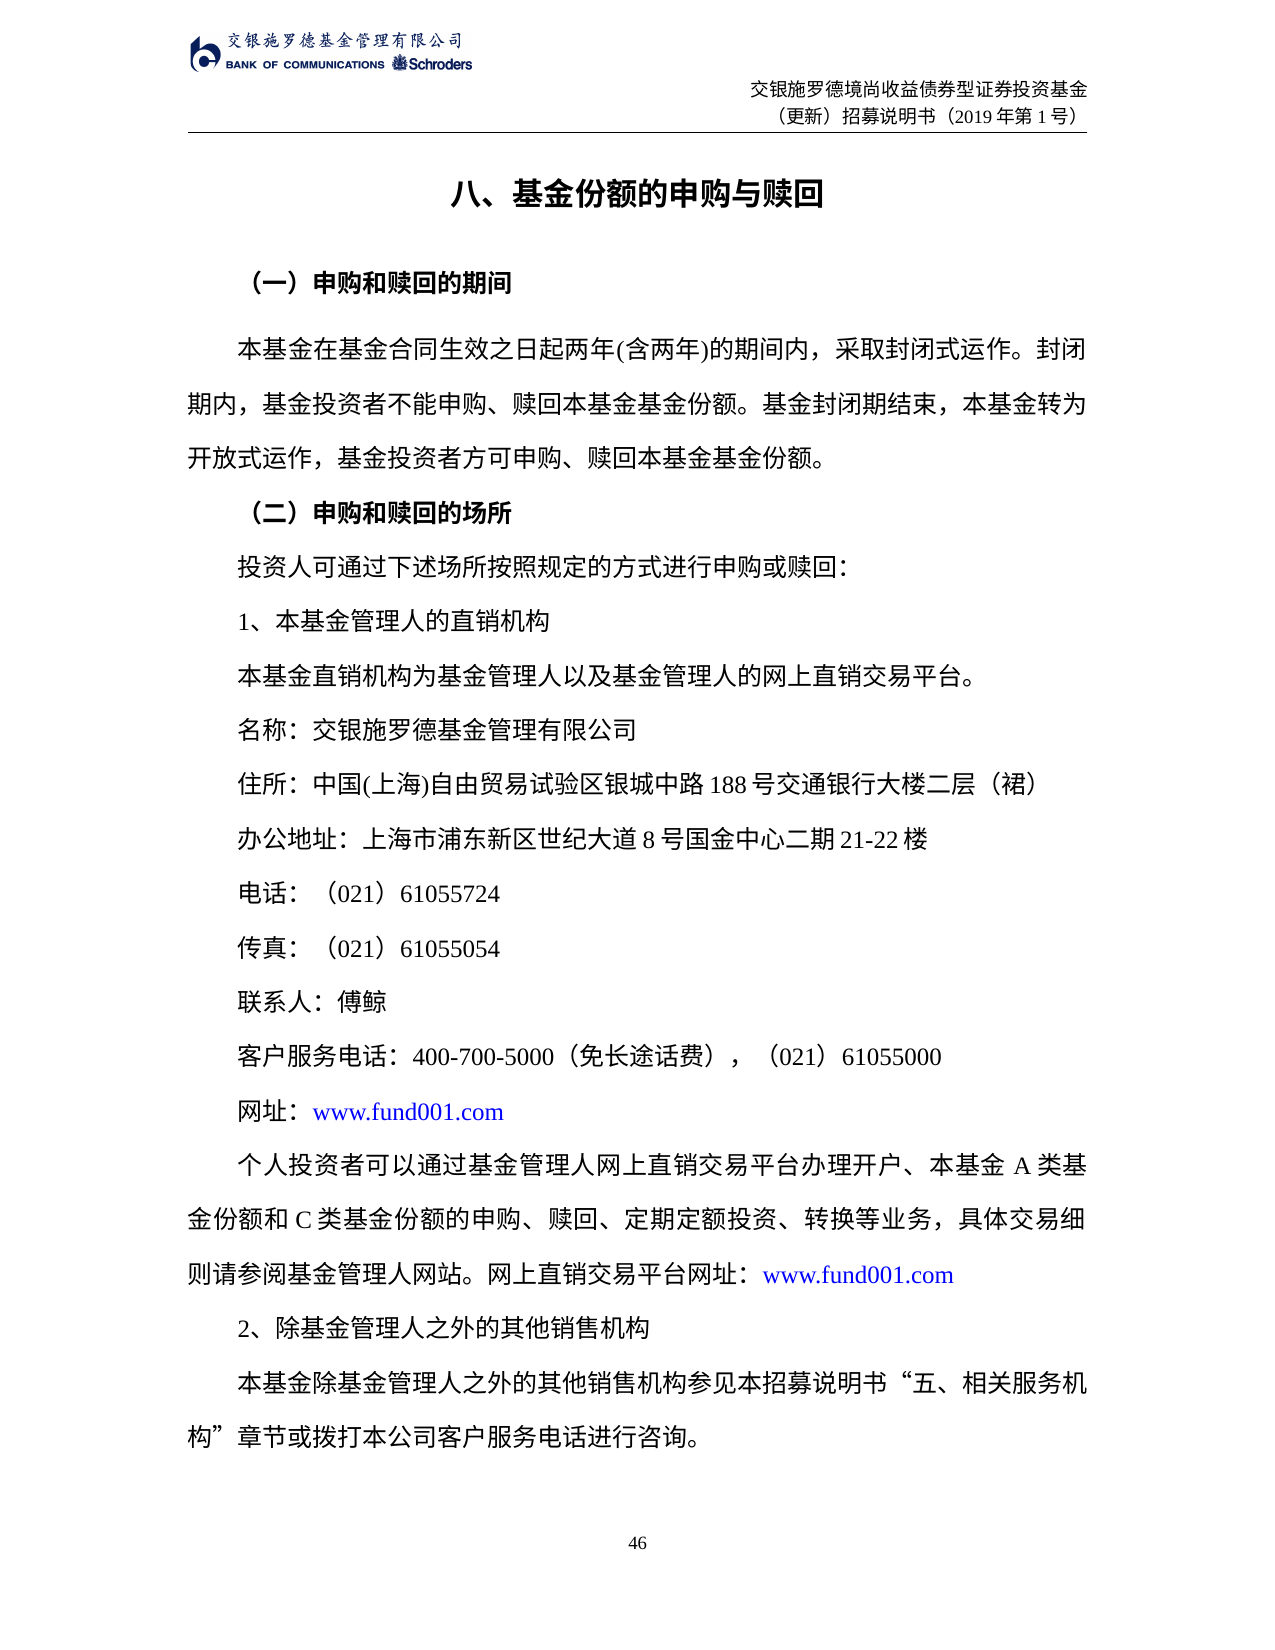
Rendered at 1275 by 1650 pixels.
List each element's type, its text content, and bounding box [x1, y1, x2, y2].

text （一）申购和赎回的期间 [187, 252, 1087, 312]
text 名称：交银施罗德基金管理有限公司 [187, 711, 1087, 747]
text 网址：www.fund001.com [187, 1091, 1087, 1127]
text 投资人可通过下述场所按照规定的方式进行申购或赎回： [187, 547, 1087, 584]
picture [190, 32, 472, 72]
text 本基金直销机构为基金管理人以及基金管理人的网上直销交易平台。 [187, 656, 1087, 692]
text 办公地址：上海市浦东新区世纪大道8号国金中心二期21-22楼 [187, 819, 1087, 856]
text 1、本基金管理人的直销机构 [187, 602, 1087, 638]
text 本基金除基金管理人之外的其他销售机构参见本招募说明书“五、相关服务机构”章节或拨打本公司客户服务电话进行咨询。 [187, 1363, 1087, 1454]
text 八、基金份额的申购与赎回 [187, 169, 1087, 215]
text （二）申购和赎回的场所 [187, 493, 1087, 529]
text 个人投资者可以通过基金管理人网上直销交易平台办理开户、本基金A类基金份额和C类基金份额的申购、赎回、定期定额投资、转换等业务，具体交易细则请参阅基金管理人网站。网上直销交易平台网址：www.fund001.com [187, 1146, 1087, 1291]
text 电话：（021）61055724 [187, 874, 1087, 910]
text 住所：中国(上海)自由贸易试验区银城中路188号交通银行大楼二层（裙） [187, 765, 1087, 801]
text 传真：（021）61055054 [187, 928, 1087, 964]
text 2、除基金管理人之外的其他销售机构 [187, 1309, 1087, 1345]
text 本基金在基金合同生效之日起两年(含两年)的期间内，采取封闭式运作。封闭期内，基金投资者不能申购、赎回本基金基金份额。基金封闭期结束，本基金转为开放式运作，基金投资者方可申购、赎回本基金基金份额。 [187, 330, 1087, 475]
text 联系人：傅鲸 [187, 982, 1087, 1019]
text 客户服务电话：400-700-5000（免长途话费），（021）61055000 [187, 1037, 1087, 1073]
